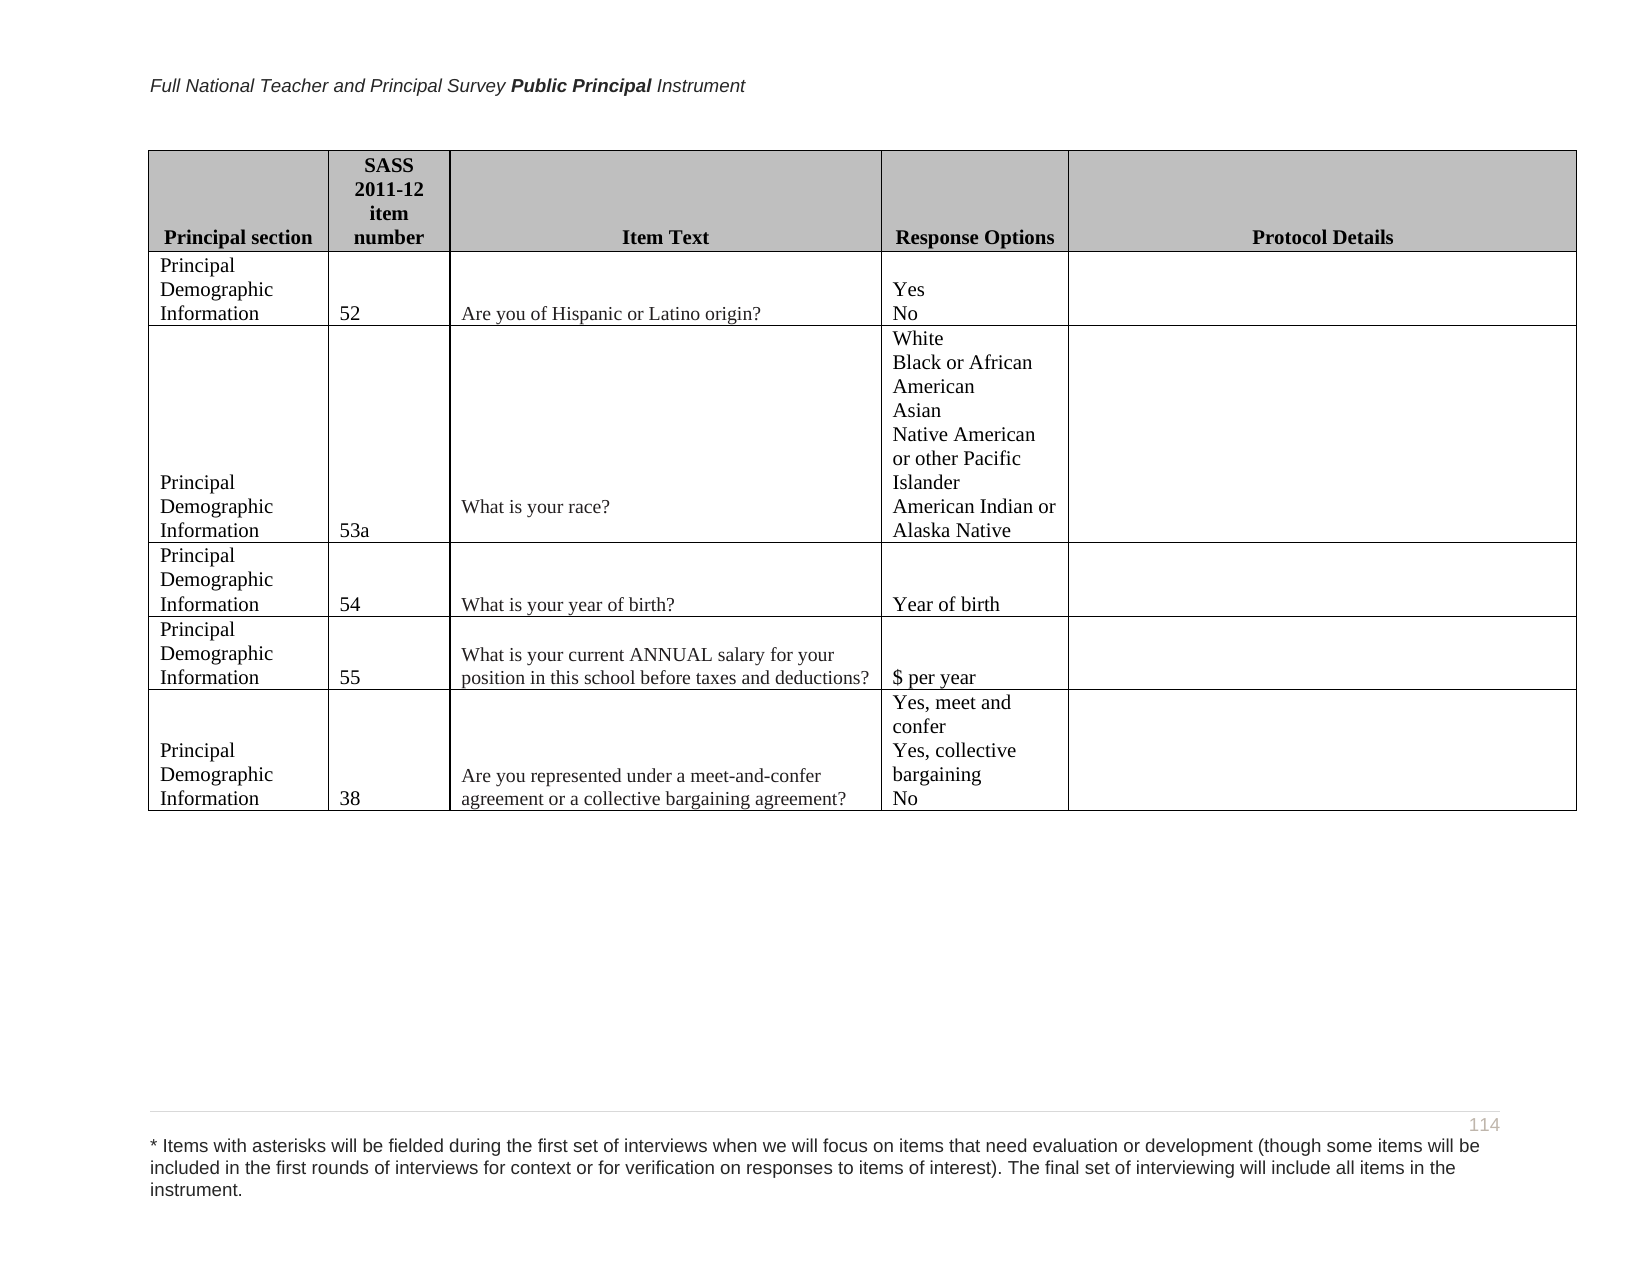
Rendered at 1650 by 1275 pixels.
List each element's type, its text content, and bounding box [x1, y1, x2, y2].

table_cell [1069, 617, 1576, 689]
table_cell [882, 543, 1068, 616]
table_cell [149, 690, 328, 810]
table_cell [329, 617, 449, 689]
table_header Response Options [882, 151, 1068, 251]
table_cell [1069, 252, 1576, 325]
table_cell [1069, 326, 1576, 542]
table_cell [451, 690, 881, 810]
table_header Principal section [149, 151, 328, 251]
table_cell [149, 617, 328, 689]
table_header SASS 2011-12 item number [329, 151, 449, 251]
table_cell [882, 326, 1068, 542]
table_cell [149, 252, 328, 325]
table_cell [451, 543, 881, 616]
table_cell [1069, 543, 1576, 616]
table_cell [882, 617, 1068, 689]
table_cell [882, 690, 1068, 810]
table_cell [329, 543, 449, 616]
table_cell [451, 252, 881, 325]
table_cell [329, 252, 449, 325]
table_header Protocol Details [1069, 151, 1576, 251]
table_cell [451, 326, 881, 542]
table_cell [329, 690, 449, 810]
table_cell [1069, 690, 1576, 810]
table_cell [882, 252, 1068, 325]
table_header Item Text [451, 151, 881, 251]
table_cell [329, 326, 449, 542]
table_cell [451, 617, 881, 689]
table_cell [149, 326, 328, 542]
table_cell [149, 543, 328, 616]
